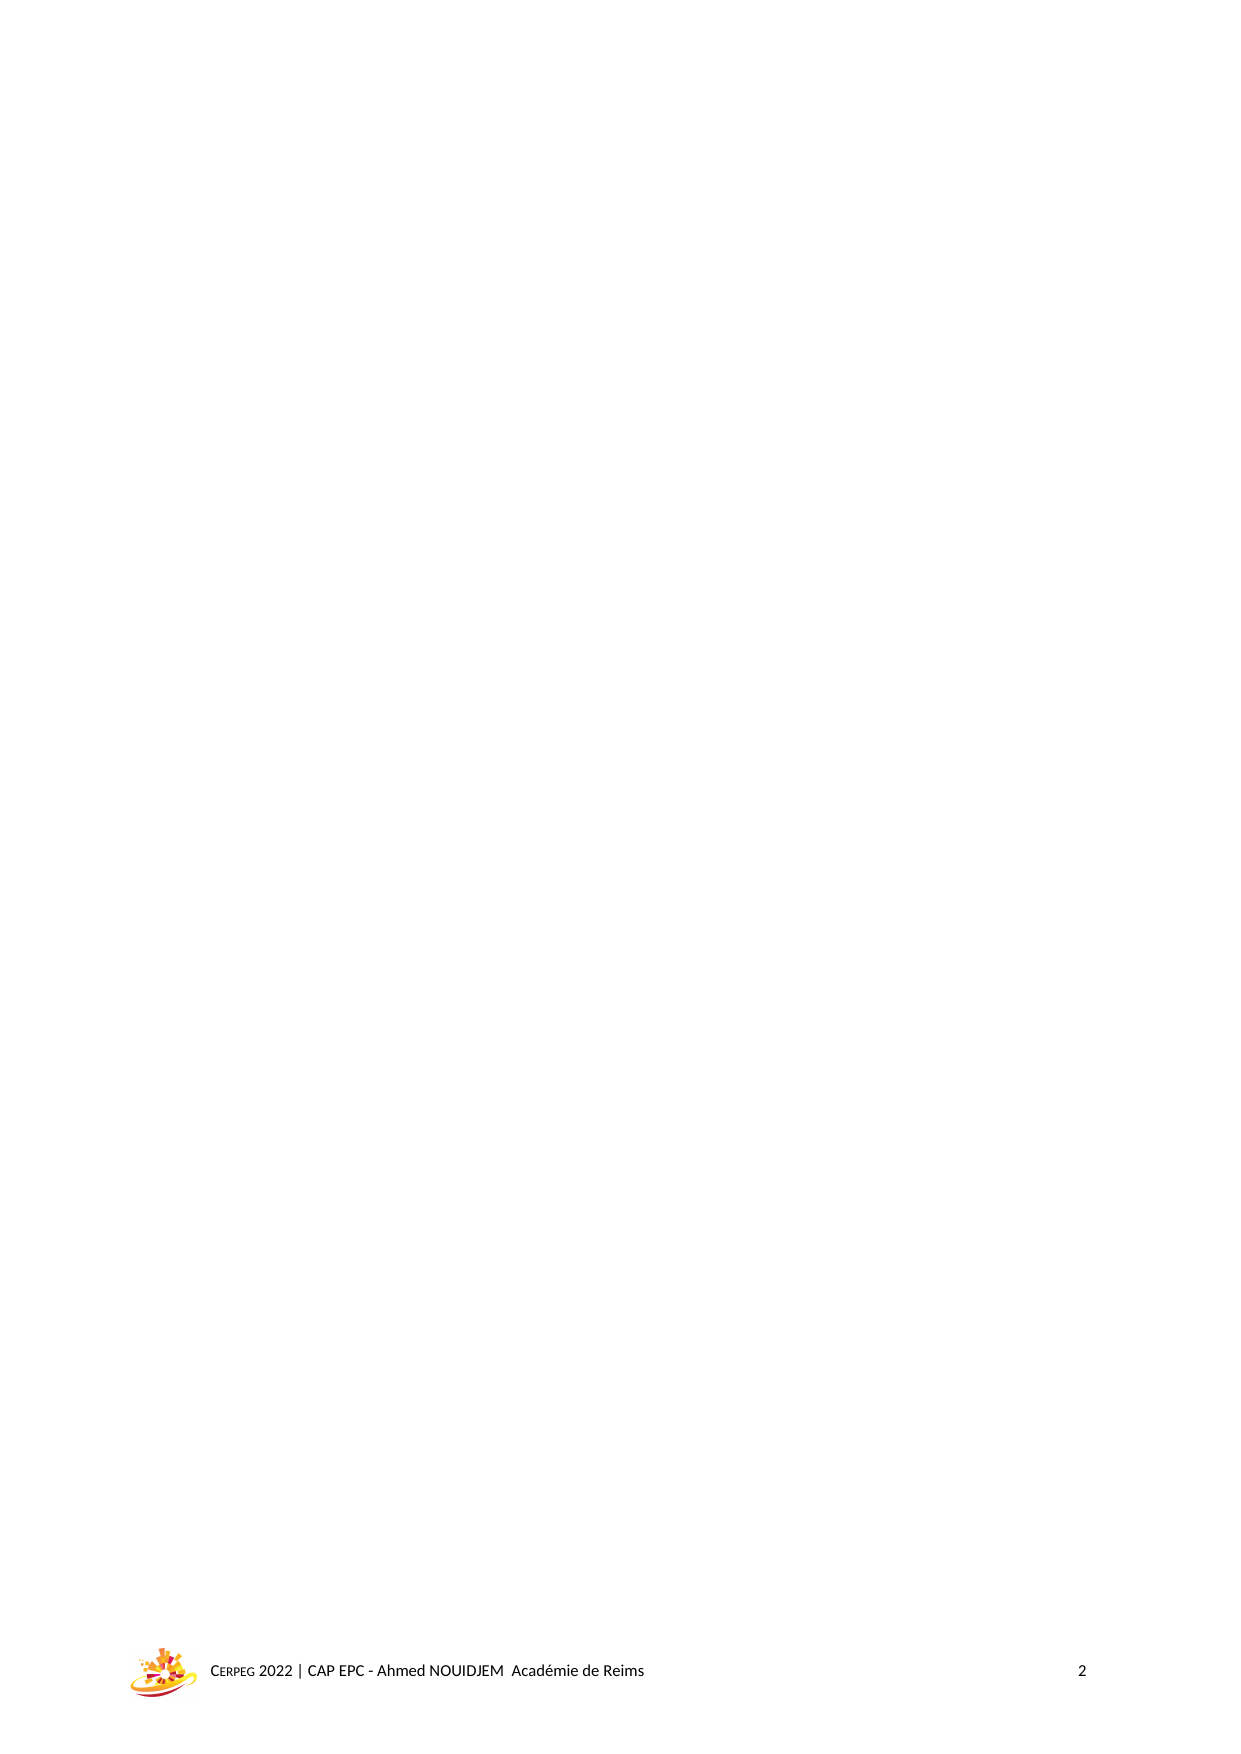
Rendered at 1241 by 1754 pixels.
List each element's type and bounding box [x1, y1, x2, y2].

picture [130, 1647, 198, 1699]
